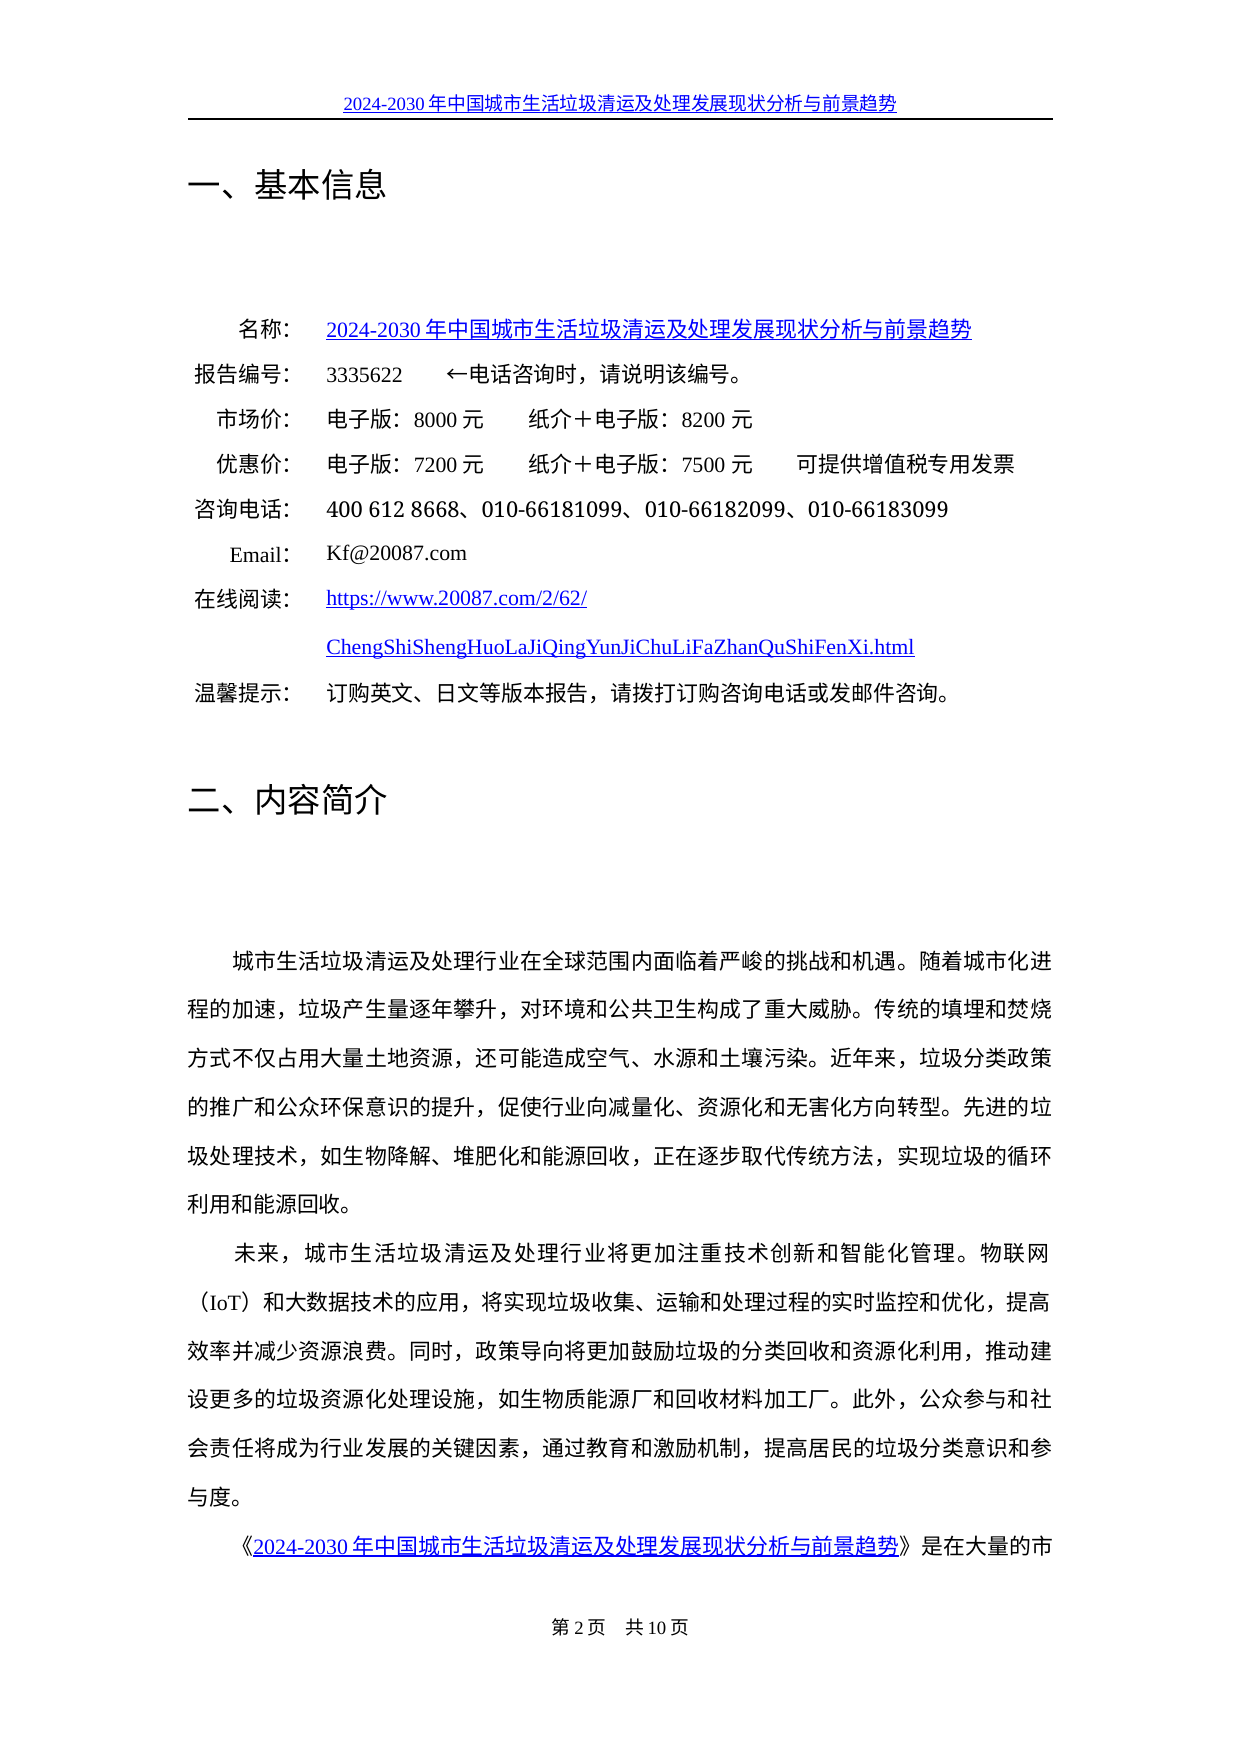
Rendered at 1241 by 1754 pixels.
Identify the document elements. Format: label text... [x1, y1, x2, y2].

table_cell Email： [167, 537, 315, 582]
table_header 2024-2030年中国城市生活垃圾清运及处理发展现状分析与前景趋势 [315, 312, 1073, 357]
table_cell 市场价： [167, 402, 315, 447]
table_cell 咨询电话： [167, 492, 315, 537]
title 一、基本信息 [187, 150, 1053, 215]
table_cell 在线阅读： [167, 582, 315, 675]
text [187, 943, 1053, 1561]
table_cell 3335622 ←电话咨询时，请说明该编号。 [315, 357, 1073, 402]
table_cell [315, 582, 1073, 675]
table_cell 订购英文、日文等版本报告，请拨打订购咨询电话或发邮件咨询。 [315, 675, 1073, 720]
table_cell 400 612 8668、010-66181099、010-66182099、010-66183099 [315, 492, 1073, 537]
table_header 名称： [167, 312, 315, 357]
table_cell 温馨提示： [167, 675, 315, 720]
table_cell 电子版：8000 元 纸介＋电子版：8200 元 [315, 402, 1073, 447]
table_cell 电子版：7200 元 纸介＋电子版：7500 元 可提供增值税专用发票 [315, 447, 1073, 492]
table_cell Kf@20087.com [315, 537, 1073, 582]
table_cell 优惠价： [167, 447, 315, 492]
title 二、内容简介 [187, 766, 1053, 831]
table_cell 报告编号： [167, 357, 315, 402]
